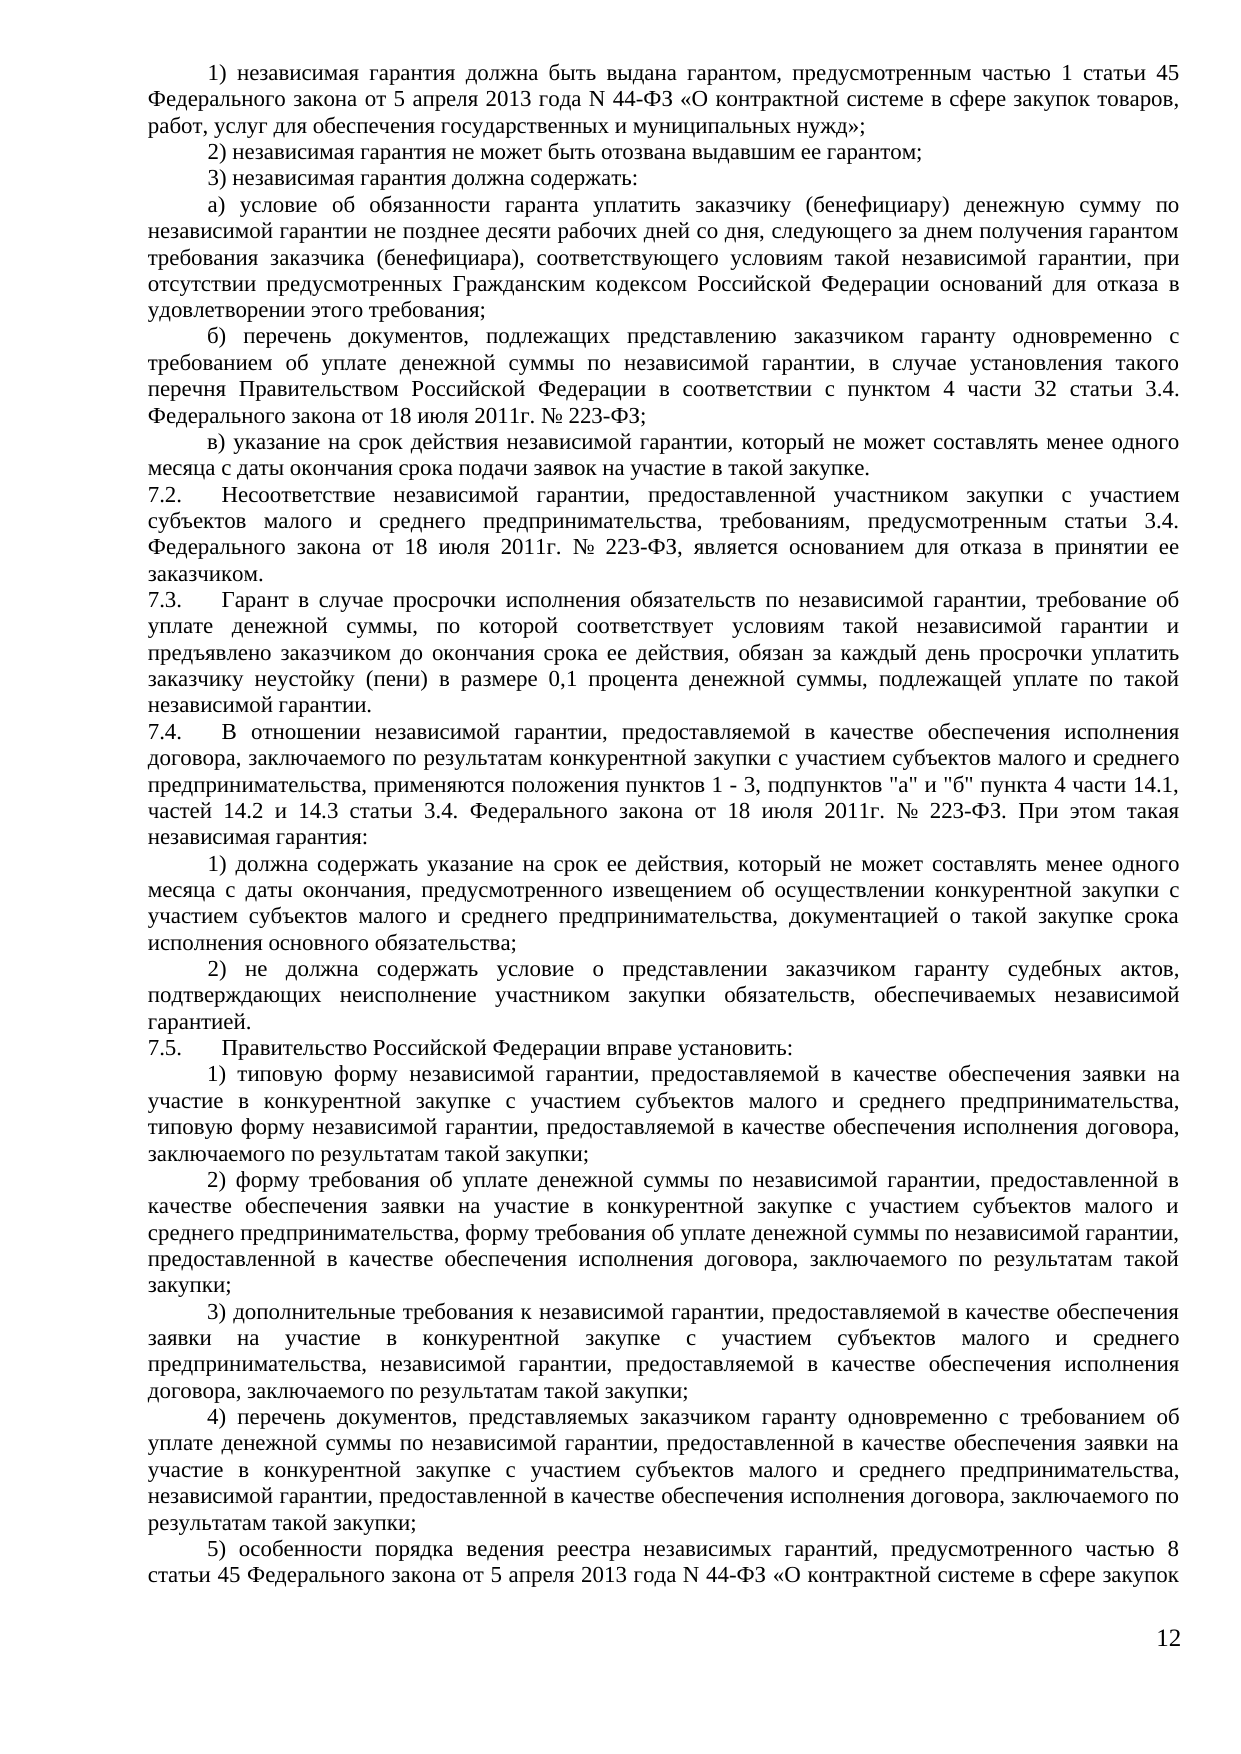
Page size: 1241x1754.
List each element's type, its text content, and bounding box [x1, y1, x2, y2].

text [148, 1535, 1181, 1588]
list Несоответствие независимой гарантии, предоставленной участником закупки с участием субъектов малого и среднего предпринимательства, требованиям, предусмотренным статьи 3.4. Федерального закона от 18 июля 2011г. № 223-ФЗ, является основанием для отказа в принятии ее заказчиком. [148, 481, 1181, 586]
text 3) дополнительные требования к независимой гарантии, предоставляемой в качестве обеспечения заявки на участие в конкурентной закупке с участием субъектов малого и среднего предпринимательства, независимой гарантии, предоставляемой в качестве обеспечения исполнения договора, заключаемого по результатам такой закупки; [148, 1298, 1181, 1403]
text 2) не должна содержать условие о представлении заказчиком гаранту судебных актов, подтверждающих неисполнение участником закупки обязательств, обеспечиваемых независимой гарантией. [148, 955, 1181, 1034]
text а) условие об обязанности гаранта уплатить заказчику (бенефициару) денежную сумму по независимой гарантии не позднее десяти рабочих дней со дня, следующего за днем получения гарантом требования заказчика (бенефициара), соответствующего условиям такой независимой гарантии, при отсутствии предусмотренных Гражданским кодексом Российской Федерации оснований для отказа в удовлетворении этого требования; [148, 191, 1181, 323]
text в) указание на срок действия независимой гарантии, который не может составлять менее одного месяца с даты окончания срока подачи заявок на участие в такой закупке. [148, 428, 1181, 481]
list Гарант в случае просрочки исполнения обязательств по независимой гарантии, требование об уплате денежной суммы, по которой соответствует условиям такой независимой гарантии и предъявлено заказчиком до окончания срока ее действия, обязан за каждый день просрочки уплатить заказчику неустойку (пени) в размере 0,1 процента денежной суммы, подлежащей уплате по такой независимой гарантии. [148, 586, 1181, 718]
text 2) независимая гарантия не может быть отозвана выдавшим ее гарантом; [148, 138, 1181, 164]
list Правительство Российской Федерации вправе установить: [148, 1034, 1181, 1061]
text 1) типовую форму независимой гарантии, предоставляемой в качестве обеспечения заявки на участие в конкурентной закупке с участием субъектов малого и среднего предпринимательства, типовую форму независимой гарантии, предоставляемой в качестве обеспечения исполнения договора, заключаемого по результатам такой закупки; [148, 1061, 1181, 1166]
text 1) независимая гарантия должна быть выдана гарантом, предусмотренным частью 1 статьи 45 Федерального закона от 5 апреля 2013 года N 44-ФЗ «О контрактной системе в сфере закупок товаров, работ, услуг для обеспечения государственных и муниципальных нужд»; [148, 59, 1181, 138]
text 2) форму требования об уплате денежной суммы по независимой гарантии, предоставленной в качестве обеспечения заявки на участие в конкурентной закупке с участием субъектов малого и среднего предпринимательства, форму требования об уплате денежной суммы по независимой гарантии, предоставленной в качестве обеспечения исполнения договора, заключаемого по результатам такой закупки; [148, 1166, 1181, 1298]
text 1) должна содержать указание на срок ее действия, который не может составлять менее одного месяца с даты окончания, предусмотренного извещением об осуществлении конкурентной закупки с участием субъектов малого и среднего предпринимательства, документацией о такой закупке срока исполнения основного обязательства; [148, 850, 1181, 955]
text 3) независимая гарантия должна содержать: [148, 164, 1181, 191]
list В отношении независимой гарантии, предоставляемой в качестве обеспечения исполнения договора, заключаемого по результатам конкурентной закупки с участием субъектов малого и среднего предпринимательства, применяются положения пунктов 1 - 3, подпунктов "а" и "б" пункта 4 части 14.1, частей 14.2 и 14.3 статьи 3.4. Федерального закона от 18 июля 2011г. № 223-ФЗ. При этом такая независимая гарантия: [148, 718, 1181, 850]
text 4) перечень документов, представляемых заказчиком гаранту одновременно с требованием об уплате денежной суммы по независимой гарантии, предоставленной в качестве обеспечения заявки на участие в конкурентной закупке с участием субъектов малого и среднего предпринимательства, независимой гарантии, предоставленной в качестве обеспечения исполнения договора, заключаемого по результатам такой закупки; [148, 1403, 1181, 1535]
text б) перечень документов, подлежащих представлению заказчиком гаранту одновременно с требованием об уплате денежной суммы по независимой гарантии, в случае установления такого перечня Правительством Российской Федерации в соответствии с пунктом 4 части 32 статьи 3.4. Федерального закона от 18 июля 2011г. № 223-ФЗ; [148, 323, 1181, 428]
